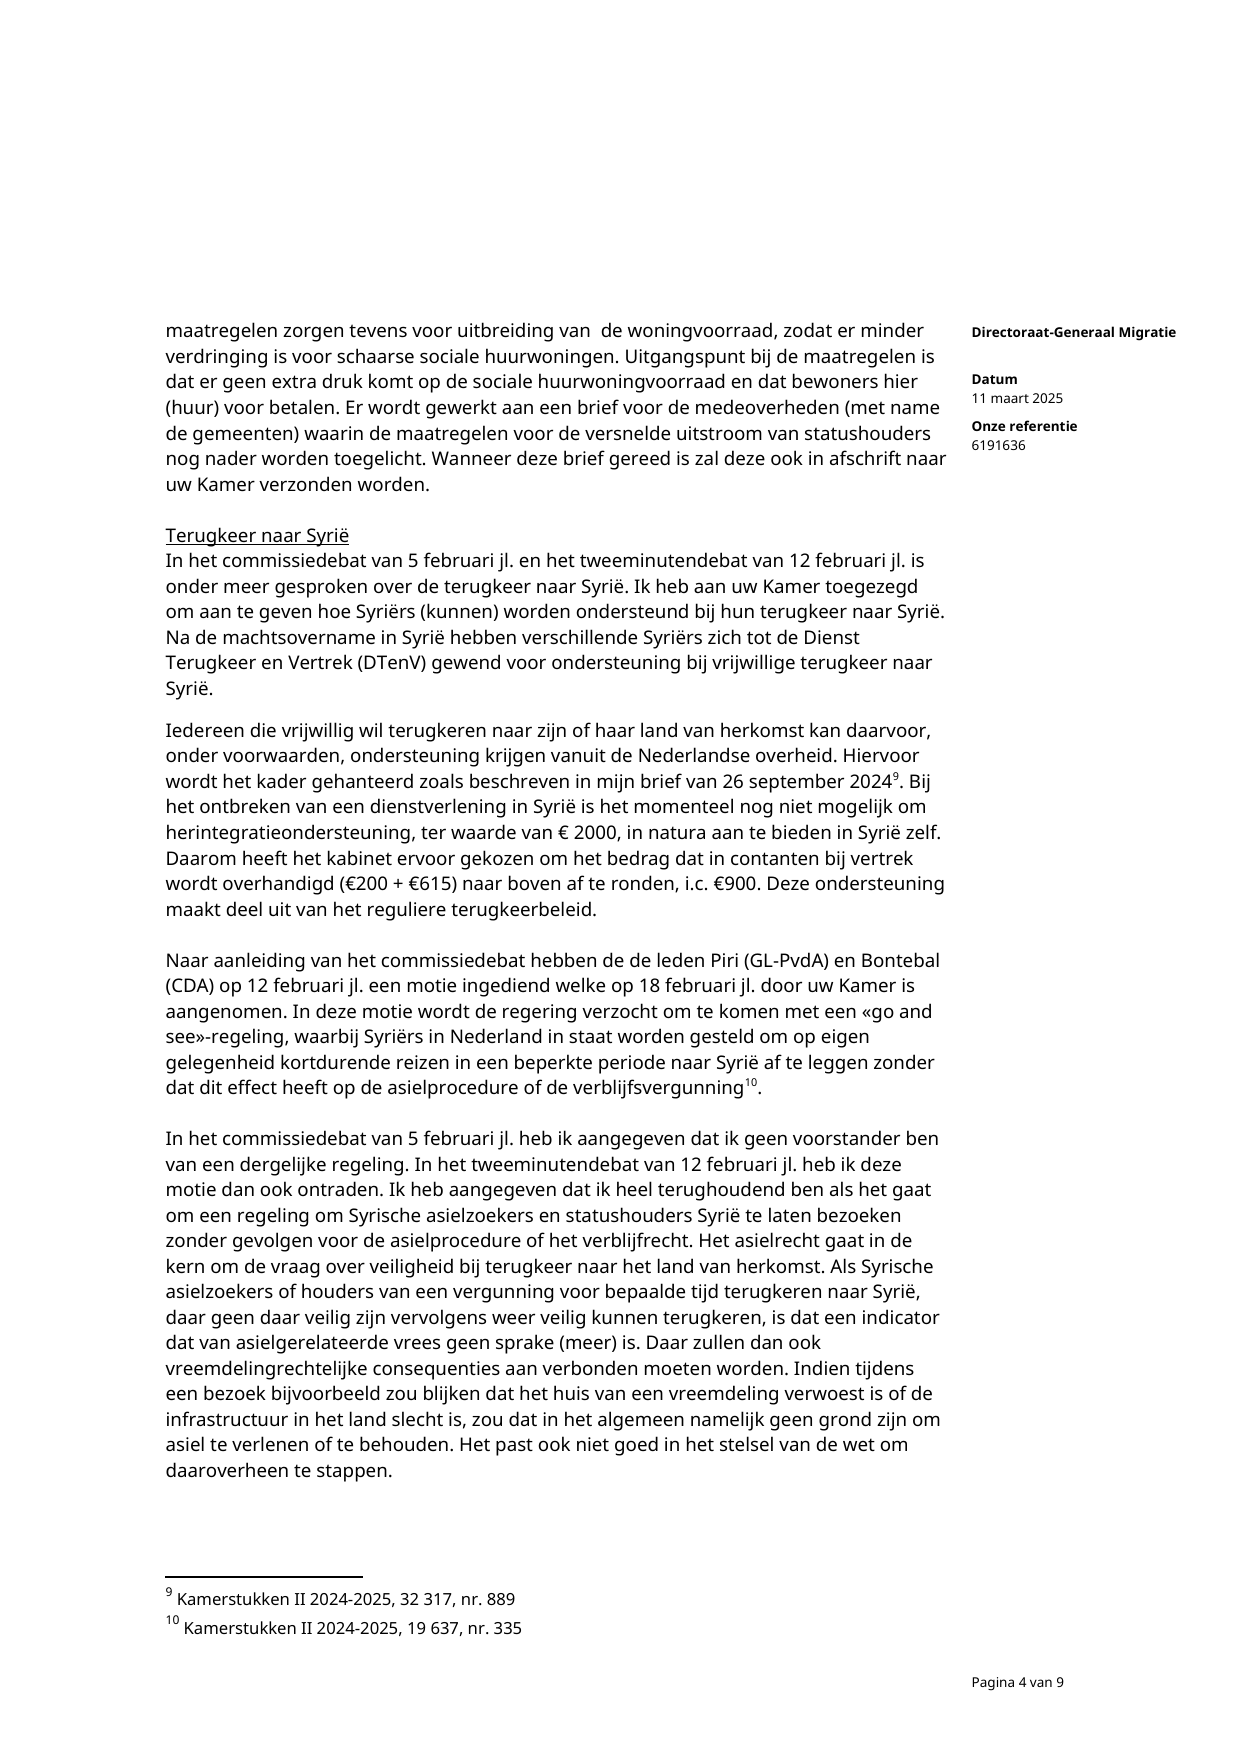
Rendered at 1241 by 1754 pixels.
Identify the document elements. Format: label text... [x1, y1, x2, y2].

text Terugkeer naar Syrië In het commissiedebat van 5 februari jl. en het tweeminutendebat van 12 februari jl. is onder meer gesproken over de terugkeer naar Syrië. Ik heb aan uw Kamer toegezegd om aan te geven hoe Syriërs (kunnen) worden ondersteund bij hun terugkeer naar Syrië. Na de machtsovername in Syrië hebben verschillende Syriërs zich tot de Dienst Terugkeer en Vertrek (DTenV) gewend voor ondersteuning bij vrijwillige terugkeer naar Syrië. [165, 522, 951, 701]
text Naar aanleiding van het commissiedebat hebben de de leden Piri (GL-PvdA) en Bontebal (CDA) op 12 februari jl. een motie ingediend welke op 18 februari jl. door uw Kamer is aangenomen. In deze motie wordt de regering verzocht om te komen met een «go and see»-regeling, waarbij Syriërs in Nederland in staat worden gesteld om op eigen gelegenheid kortdurende reizen in een beperkte periode naar Syrië af te leggen zonder dat dit effect heeft op de asielprocedure of de verblijfsvergunning. [165, 947, 951, 1100]
text Iedereen die vrijwillig wil terugkeren naar zijn of haar land van herkomst kan daarvoor, onder voorwaarden, ondersteuning krijgen vanuit de Nederlandse overheid. Hiervoor wordt het kader gehanteerd zoals beschreven in mijn brief van 26 september 2024. Bij het ontbreken van een dienstverlening in Syrië is het momenteel nog niet mogelijk om herintegratieondersteuning, ter waarde van € 2000, in natura aan te bieden in Syrië zelf. Daarom heeft het kabinet ervoor gekozen om het bedrag dat in contanten bij vertrek wordt overhandigd (€200 + €615) naar boven af te ronden, i.c. €900. Deze ondersteuning maakt deel uit van het reguliere terugkeerbeleid. [165, 717, 951, 921]
text In het commissiedebat van 5 februari jl. heb ik aangegeven dat ik geen voorstander ben van een dergelijke regeling. In het tweeminutendebat van 12 februari jl. heb ik deze motie dan ook ontraden. Ik heb aangegeven dat ik heel terughoudend ben als het gaat om een regeling om Syrische asielzoekers en statushouders Syrië te laten bezoeken zonder gevolgen voor de asielprocedure of het verblijfrecht. Het asielrecht gaat in de kern om de vraag over veiligheid bij terugkeer naar het land van herkomst. Als Syrische asielzoekers of houders van een vergunning voor bepaalde tijd terugkeren naar Syrië, daar geen daar veilig zijn vervolgens weer veilig kunnen terugkeren, is dat een indicator dat van asielgerelateerde vrees geen sprake (meer) is. Daar zullen dan ook vreemdelingrechtelijke consequenties aan verbonden moeten worden. Indien tijdens een bezoek bijvoorbeeld zou blijken dat het huis van een vreemdeling verwoest is of de infrastructuur in het land slecht is, zou dat in het algemeen namelijk geen grond zijn om asiel te verlenen of te behouden. Het past ook niet goed in het stelsel van de wet om daaroverheen te stappen. [165, 1126, 951, 1483]
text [165, 318, 951, 496]
